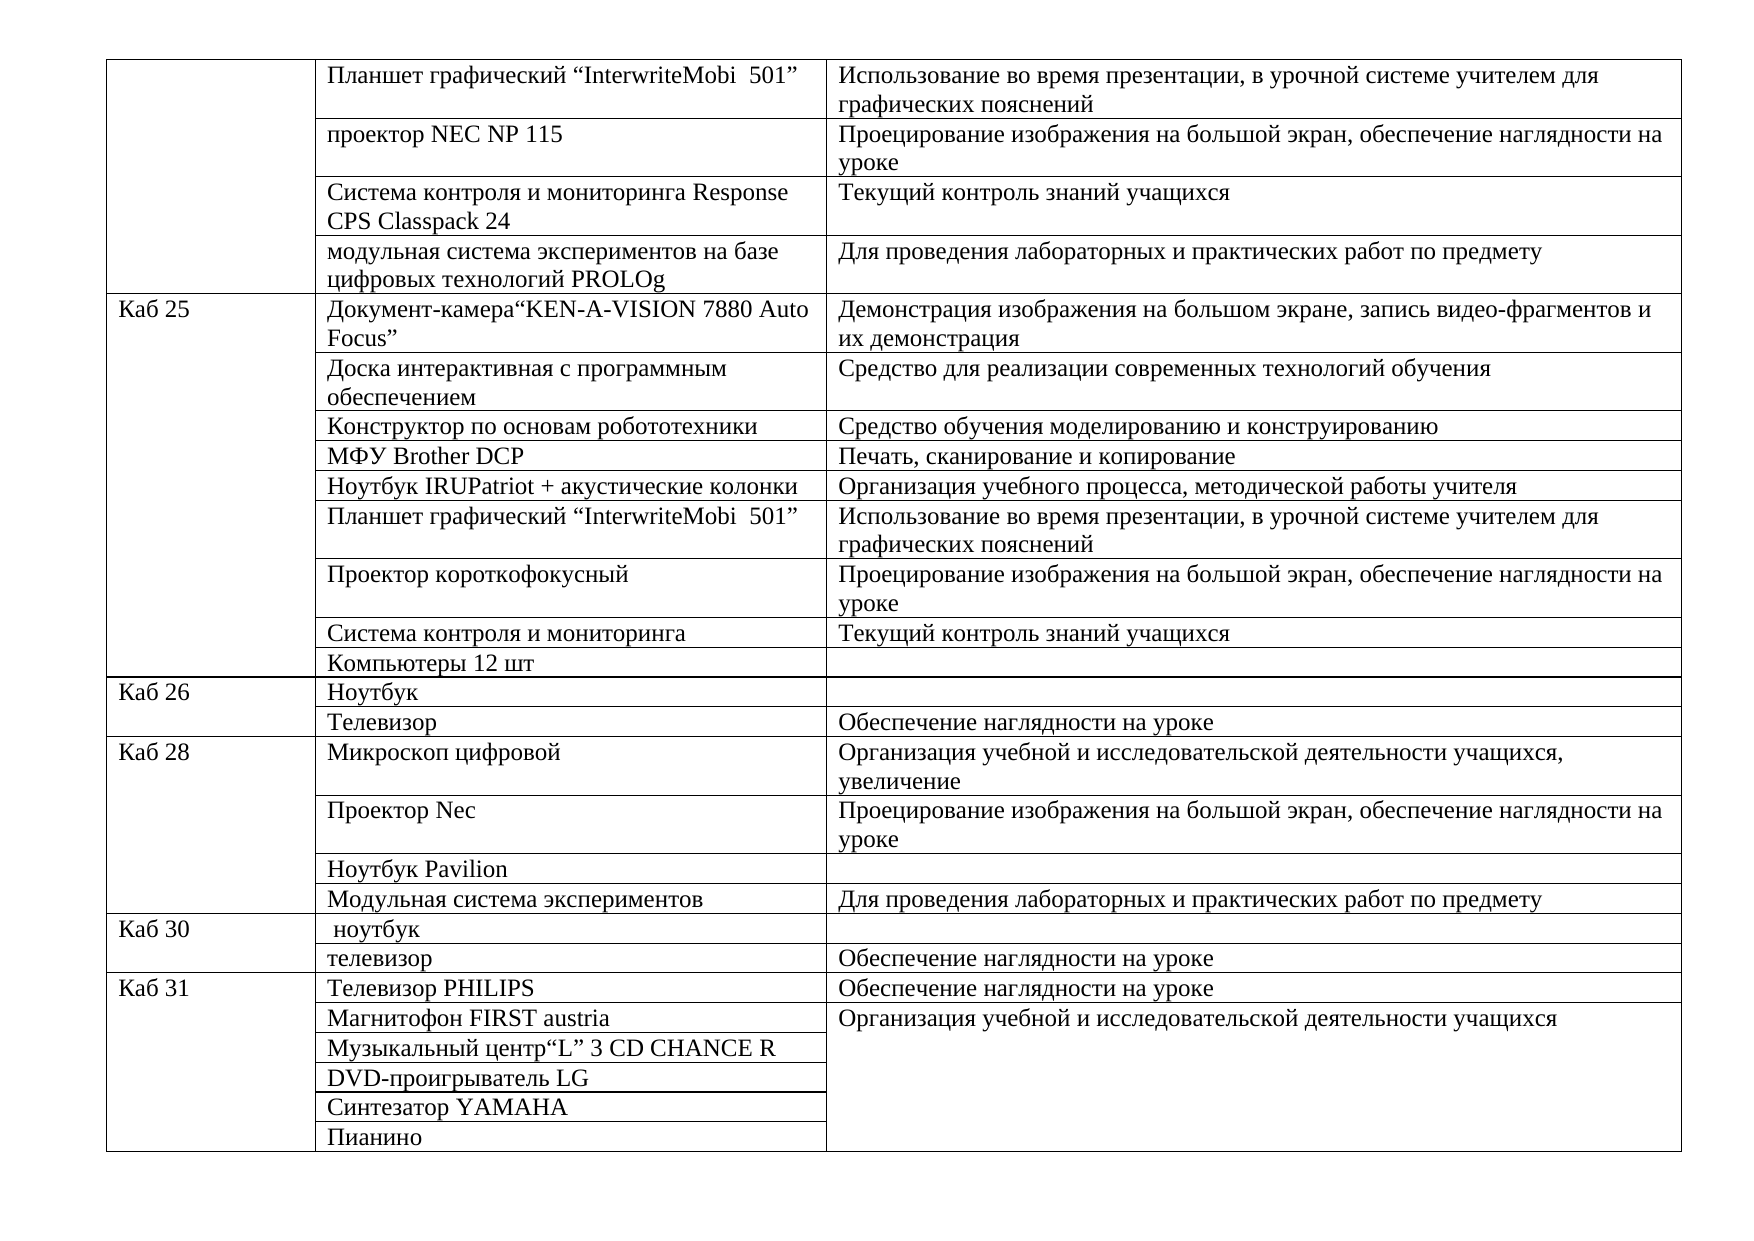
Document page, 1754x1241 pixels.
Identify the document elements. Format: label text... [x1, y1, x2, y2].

table_cell Каб 31 [107, 973, 315, 1151]
table_cell Телевизор [316, 707, 826, 736]
table_cell телевизор [316, 944, 826, 972]
table_cell Доска интерактивная с программным обеспечением [316, 353, 826, 410]
table_cell Каб 26 [107, 678, 315, 736]
table_cell модульная система экспериментов на базе цифровых технологий PROLOg [316, 236, 826, 293]
table_cell [827, 854, 1681, 883]
table_cell Каб 28 [107, 737, 315, 913]
table_cell Проектор короткофокусный [316, 559, 826, 617]
table_cell Ноутбук Pavilion [316, 854, 826, 883]
table_cell Для проведения лабораторных и практических работ по предмету [827, 236, 1681, 293]
table_cell Обеспечение наглядности на уроке [827, 973, 1681, 1002]
table_cell Текущий контроль знаний учащихся [827, 618, 1681, 647]
table_cell Каб 30 [107, 914, 315, 972]
table_cell МФУ Brother DCP [316, 441, 826, 470]
table_cell DVD-проигрыватель LG [316, 1063, 826, 1091]
table_cell Организация учебного процесса, методической работы учителя [827, 471, 1681, 500]
table_cell Каб 25 [107, 294, 315, 676]
table_cell Средство для реализации современных технологий обучения [827, 353, 1681, 410]
table_cell Организация учебной и исследовательской деятельности учащихся, увеличение [827, 737, 1681, 794]
table_cell Документ-камера“KEN-A-VISION 7880 Auto Focus” [316, 294, 826, 352]
table_cell [827, 648, 1681, 676]
table_cell Демонстрация изображения на большом экране, запись видео-фрагментов и их демонстрация [827, 294, 1681, 352]
table_cell Телевизор PHILIPS [316, 973, 826, 1002]
table_cell ноутбук [316, 914, 826, 942]
table_cell Использование во время презентации, в урочной системе учителем для графических пояснений [827, 501, 1681, 558]
table_cell проектор NEC NP 115 [316, 119, 826, 176]
table_cell Конструктор по основам робототехники [316, 411, 826, 440]
table_cell Микроскоп цифровой [316, 737, 826, 794]
table_cell Ноутбук IRUPatriot + акустические колонки [316, 471, 826, 500]
table_cell Музыкальный центр“L” 3 CD CHANCE R [316, 1033, 826, 1062]
table_cell Обеспечение наглядности на уроке [827, 707, 1681, 736]
table_cell Планшет графический “InterwriteMobi 501” [316, 501, 826, 558]
table_cell Компьютеры 12 шт [316, 648, 826, 676]
table_cell Средство обучения моделированию и конструированию [827, 411, 1681, 440]
table_cell Модульная система экспериментов [316, 884, 826, 913]
table_cell Для проведения лабораторных и практических работ по предмету [827, 884, 1681, 913]
table_cell Печать, сканирование и копирование [827, 441, 1681, 470]
table_cell Текущий контроль знаний учащихся [827, 177, 1681, 235]
table_cell Планшет графический “InterwriteMobi 501” [316, 60, 826, 118]
table_cell Система контроля и мониторинга [316, 618, 826, 647]
table_cell Организация учебной и исследовательской деятельности учащихся [827, 1003, 1681, 1151]
table_cell Синтезатор YAMAHA [316, 1093, 826, 1121]
table_cell Проецирование изображения на большой экран, обеспечение наглядности на уроке [827, 559, 1681, 617]
table_cell Обеспечение наглядности на уроке [827, 944, 1681, 972]
table_cell [827, 678, 1681, 706]
table_cell Магнитофон FIRST austria [316, 1003, 826, 1032]
table_cell Система контроля и мониторинга Response CPS Classpack 24 [316, 177, 826, 235]
table_cell Проектор Nec [316, 796, 826, 853]
table_cell Использование во время презентации, в урочной системе учителем для графических пояснений [827, 60, 1681, 118]
table_cell Ноутбук [316, 678, 826, 706]
table_cell Проецирование изображения на большой экран, обеспечение наглядности на уроке [827, 119, 1681, 176]
table_cell Проецирование изображения на большой экран, обеспечение наглядности на уроке [827, 796, 1681, 853]
table_cell [827, 914, 1681, 942]
table_cell Пианино [316, 1122, 826, 1151]
